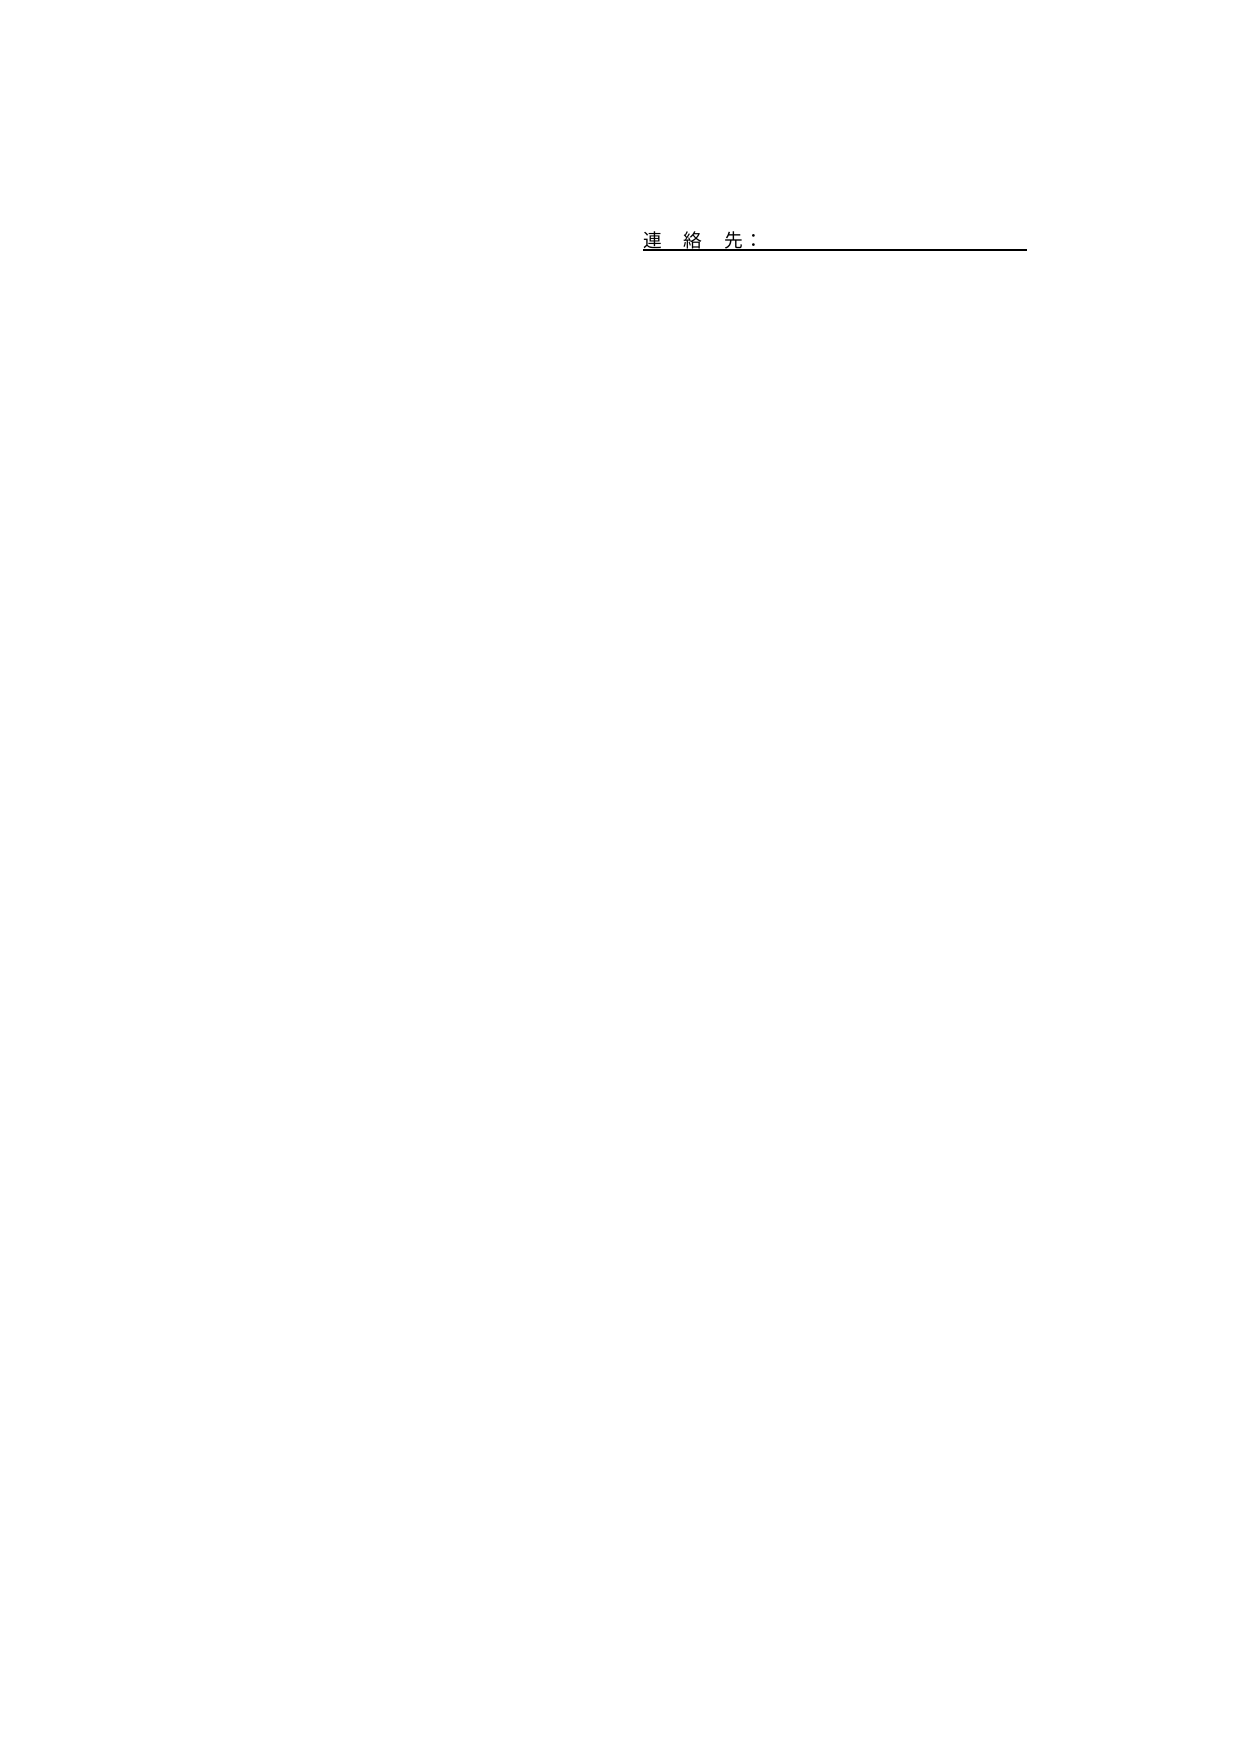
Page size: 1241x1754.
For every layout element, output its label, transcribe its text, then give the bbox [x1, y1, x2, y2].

text 連 絡 先： [177, 221, 1031, 258]
